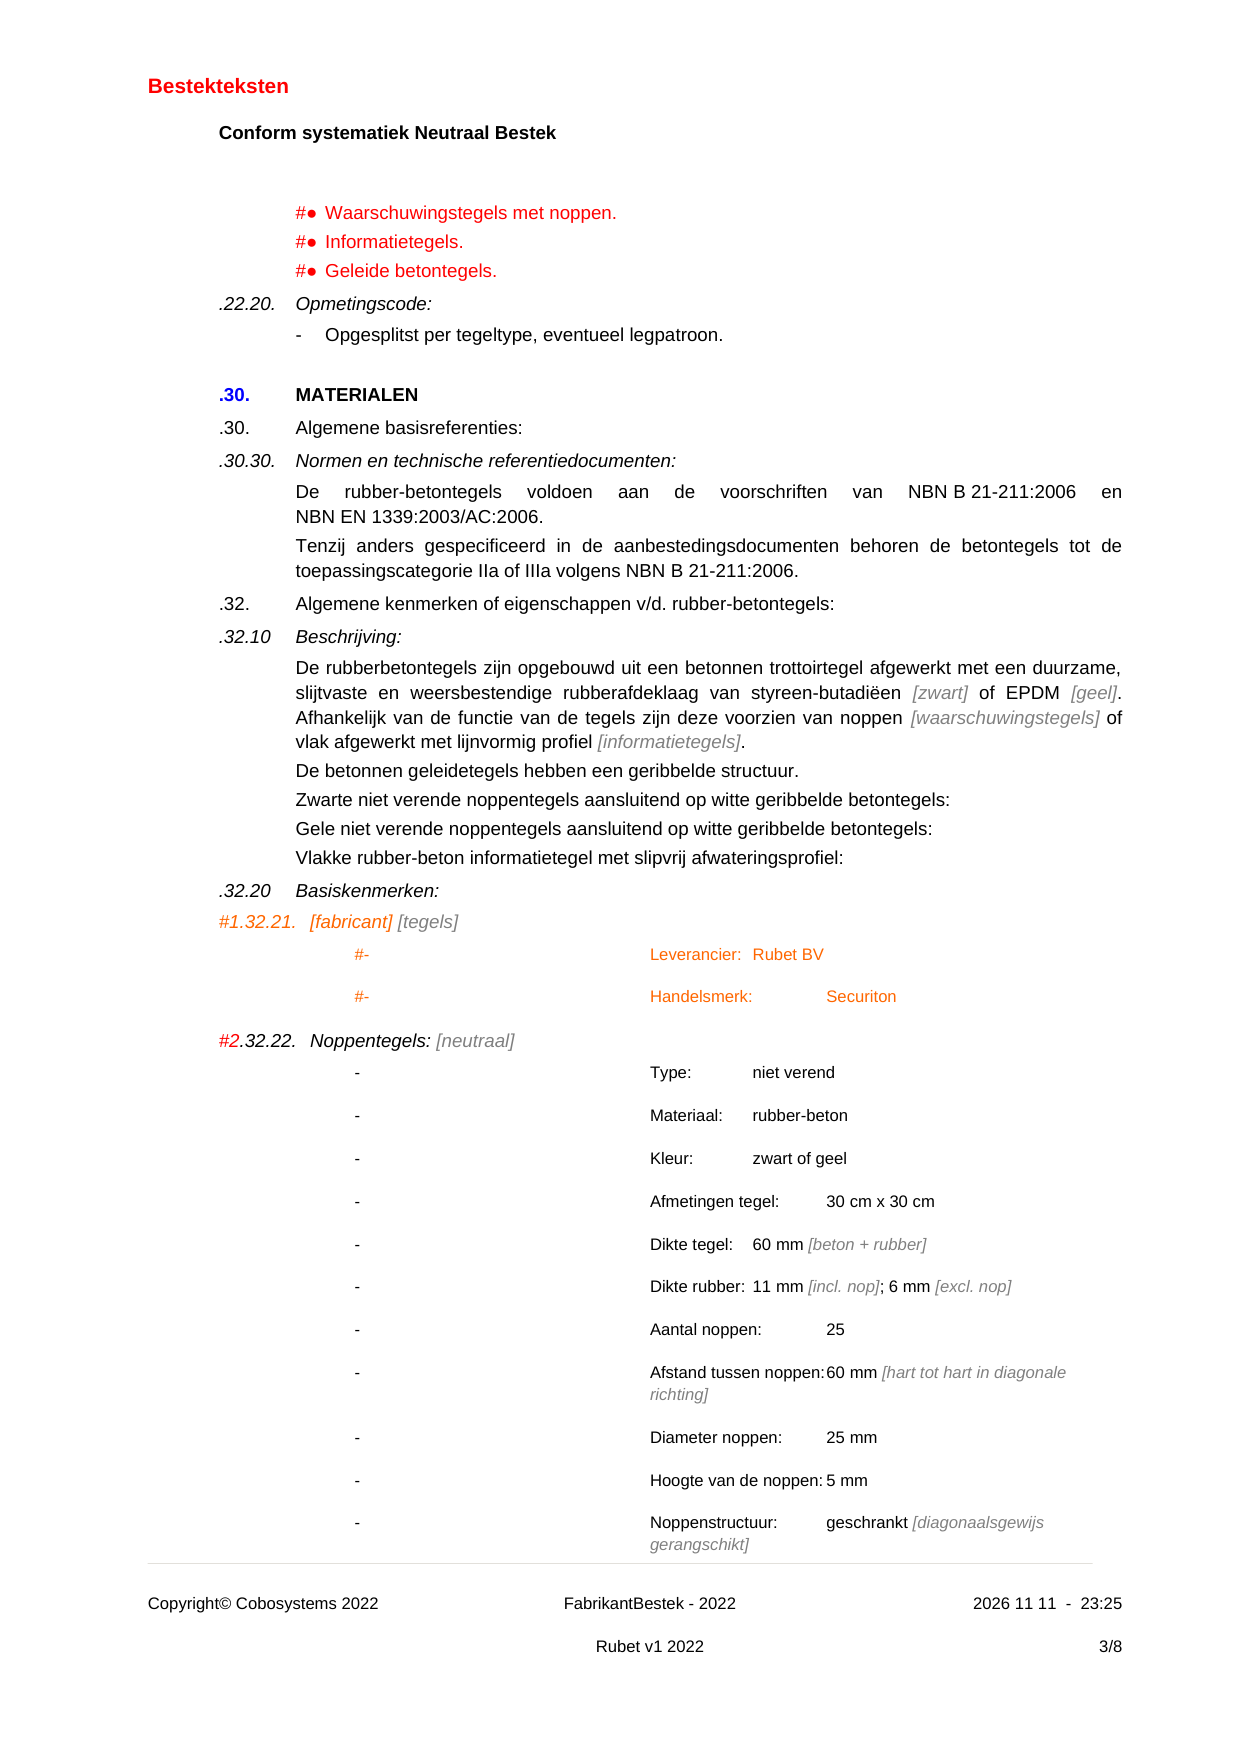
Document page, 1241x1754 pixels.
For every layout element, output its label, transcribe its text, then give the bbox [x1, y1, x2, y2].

subtitle #1.32.21. [fabricant] [tegels] [218, 911, 1122, 933]
text - Afmetingen tegel: 30 cm x 30 cm [354, 1192, 1122, 1211]
text - Noppenstructuur: geschrankt [diagonaalsgewijs gerangschikt] [354, 1513, 1122, 1554]
text Vlakke rubber-beton informatietegel met slipvrij afwateringsprofiel: [295, 847, 1122, 869]
text #● Waarschuwingstegels met noppen. [295, 202, 1122, 223]
subtitle .32. Algemene kenmerken of eigenschappen v/d. rubber-betontegels: [218, 593, 1122, 614]
subtitle .22.20. Opmetingscode: [218, 293, 1122, 314]
subtitle .32.20 Basiskenmerken: [218, 880, 1122, 902]
subtitle .30. Algemene basisreferenties: [218, 417, 1122, 438]
text De rubberbetontegels zijn opgebouwd uit een betonnen trottoirtegel afgewerkt met een duurzame, slijtvaste en weersbestendige rubberafdeklaag van styreen-butadiëen [zwart] of EPDM [geel]. Afhankelijk van de functie van de tegels zijn deze voorzien van noppen [waarschuwingstegels] of vlak afgewerkt met lijnvormig profiel [informatietegels]. [295, 657, 1122, 753]
text - Dikte rubber: 11 mm [incl. nop]; 6 mm [excl. nop] [354, 1277, 1122, 1296]
text - Afstand tussen noppen: 60 mm [hart tot hart in diagonale richting] [354, 1363, 1122, 1404]
text - Hoogte van de noppen: 5 mm [354, 1470, 1122, 1489]
subtitle .30. MATERIALEN [218, 384, 1122, 405]
text - Aantal noppen: 25 [354, 1320, 1122, 1339]
subtitle .30.30. Normen en technische referentiedocumenten: [218, 450, 1122, 472]
text #● Geleide betontegels. [295, 259, 1122, 281]
subtitle #2.32.22. Noppentegels: [neutraal] [218, 1030, 1122, 1052]
text #● Informatietegels. [295, 231, 1122, 252]
text - Opgesplitst per tegeltype, eventueel legpatroon. [295, 324, 1122, 345]
text #- Leverancier: Rubet BV [354, 944, 1122, 963]
text De rubber-betontegels voldoen aan de voorschriften van NBN B 21-211:2006 en NBN EN 1339:2003/AC:2006. [295, 481, 1122, 527]
subtitle .32.10 Beschrijving: [218, 626, 1122, 647]
text - Type: niet verend [354, 1063, 1122, 1082]
text Tenzij anders gespecificeerd in de aanbestedingsdocumenten behoren de betontegels tot de toepassingscategorie IIa of IIIa volgens NBN B 21-211:2006. [295, 535, 1122, 581]
text - Dikte tegel: 60 mm [beton + rubber] [354, 1234, 1122, 1253]
text Gele niet verende noppentegels aansluitend op witte geribbelde betontegels: [295, 818, 1122, 840]
text De betonnen geleidetegels hebben een geribbelde structuur. [295, 760, 1122, 782]
text - Diameter noppen: 25 mm [354, 1428, 1122, 1447]
text Zwarte niet verende noppentegels aansluitend op witte geribbelde betontegels: [295, 789, 1122, 811]
text #- Handelsmerk: Securiton [354, 987, 1122, 1006]
text - Materiaal: rubber-beton [354, 1106, 1122, 1125]
text - Kleur: zwart of geel [354, 1149, 1122, 1168]
